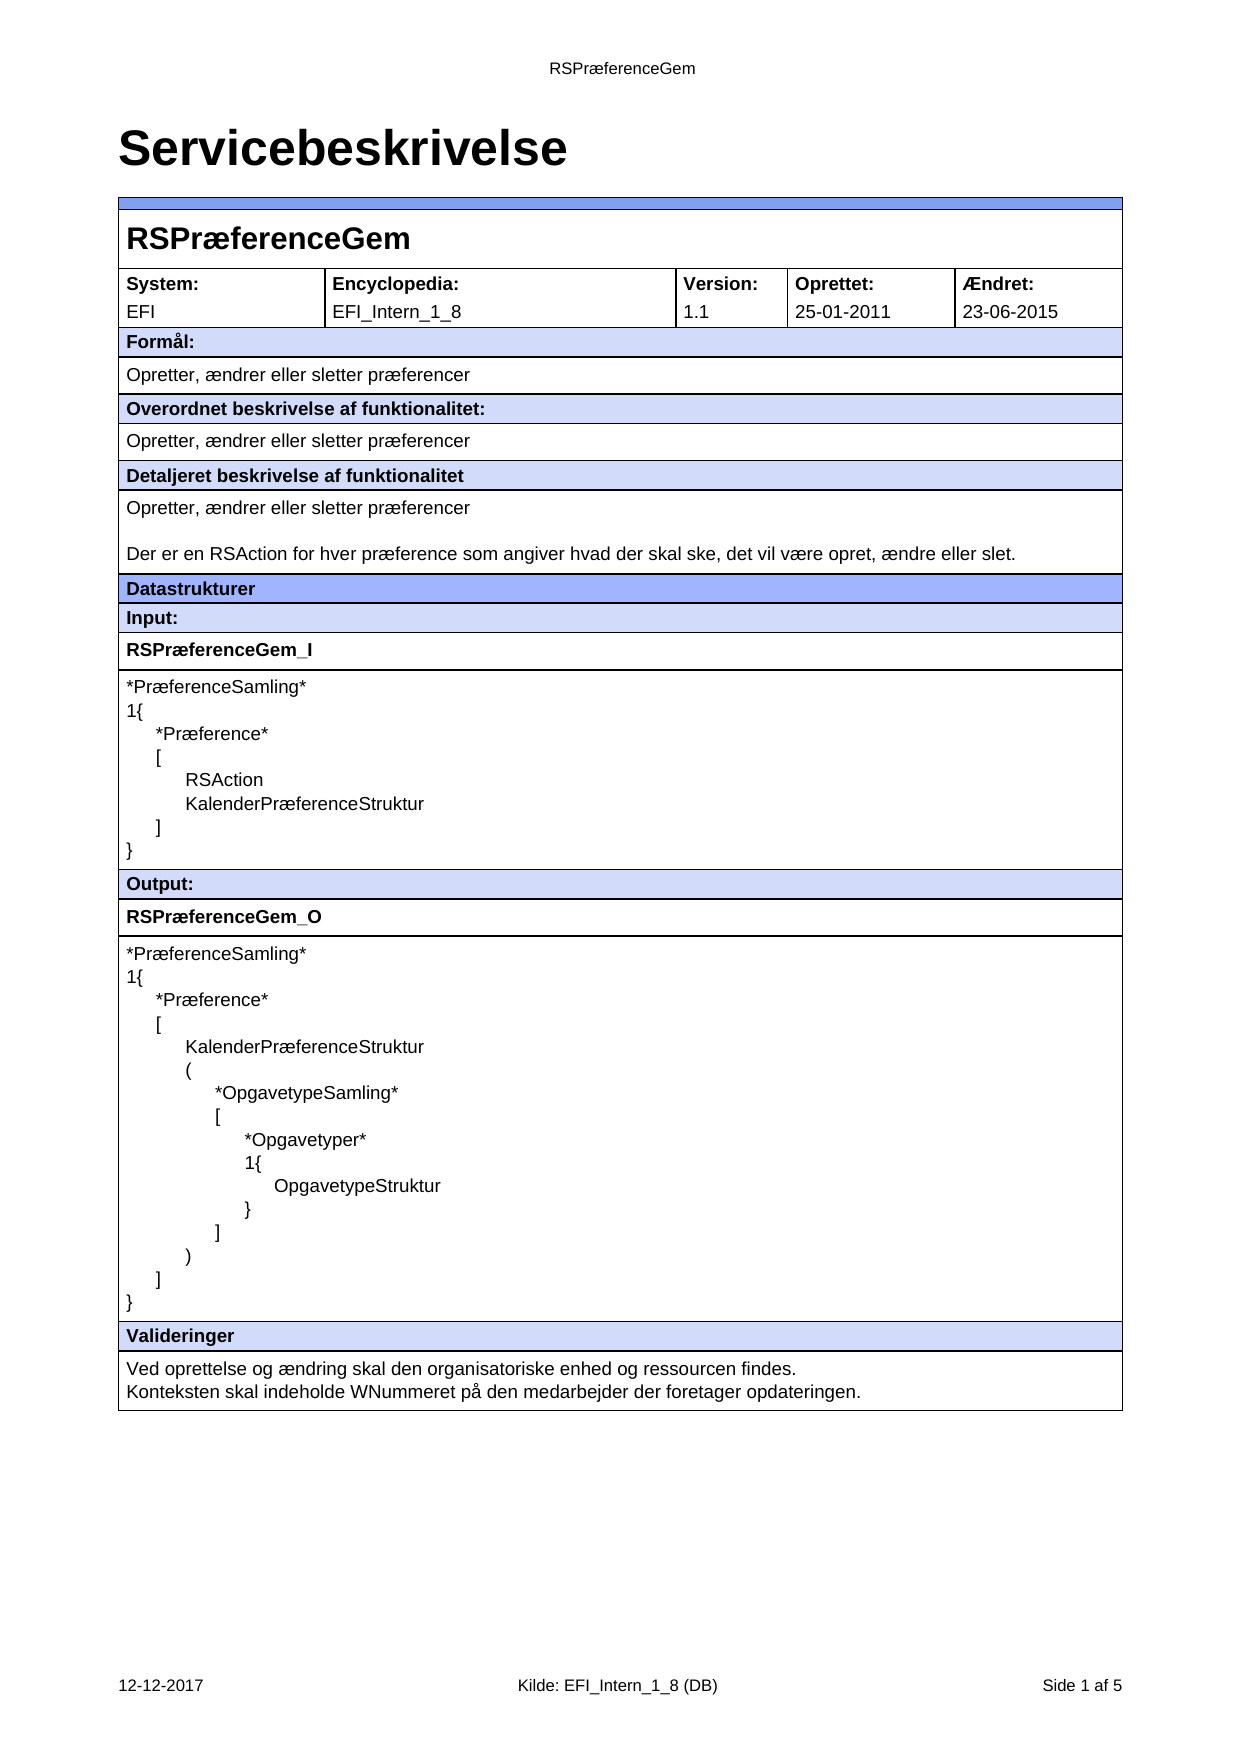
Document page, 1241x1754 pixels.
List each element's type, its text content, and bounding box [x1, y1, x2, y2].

table_cell EFI [119, 297, 324, 327]
table_cell Detaljeret beskrivelse af funktionalitet [119, 461, 1122, 489]
table_cell Ændret: [956, 269, 1122, 297]
table_cell Valideringer [119, 1322, 1122, 1350]
table_cell RSPræferenceGem [119, 210, 1122, 268]
table_cell *PræferenceSamling* 1{ *Præference* [ KalenderPræferenceStruktur ( *OpgavetypeSamling* [ *Opgavetyper* 1{ OpgavetypeStruktur } ] ) ] } [119, 937, 1122, 1321]
table_header [119, 198, 1122, 209]
table_cell Input: [119, 604, 1122, 632]
table_cell Output: [119, 870, 1122, 898]
table_cell Oprettet: [788, 269, 954, 297]
table_cell Formål: [119, 328, 1122, 356]
table_cell 23-06-2015 [956, 297, 1122, 327]
table_cell 25-01-2011 [788, 297, 954, 327]
table_cell RSPræferenceGem_I [119, 633, 1122, 669]
table_cell 1.1 [677, 297, 787, 327]
table_cell RSPræferenceGem_O [119, 900, 1122, 935]
table_cell Encyclopedia: [326, 269, 675, 297]
table_cell EFI_Intern_1_8 [326, 297, 675, 327]
table_cell *PræferenceSamling* 1{ *Præference* [ RSAction KalenderPræferenceStruktur ] } [119, 671, 1122, 868]
table_cell Ved oprettelse og ændring skal den organisatoriske enhed og ressourcen findes. Konteksten skal indeholde WNummeret på den medarbejder der foretager opdateringen. [119, 1352, 1122, 1410]
table_cell Opretter, ændrer eller sletter præferencer [119, 424, 1122, 460]
table_cell System: [119, 269, 324, 297]
table_cell Opretter, ændrer eller sletter præferencer Der er en RSAction for hver præference som angiver hvad der skal ske, det vil være opret, ændre eller slet. [119, 491, 1122, 573]
table_cell Overordnet beskrivelse af funktionalitet: [119, 395, 1122, 423]
table_cell Version: [677, 269, 787, 297]
table_cell Datastrukturer [119, 575, 1122, 602]
table_cell Opretter, ændrer eller sletter præferencer [119, 358, 1122, 393]
title Servicebeskrivelse [118, 118, 1122, 176]
